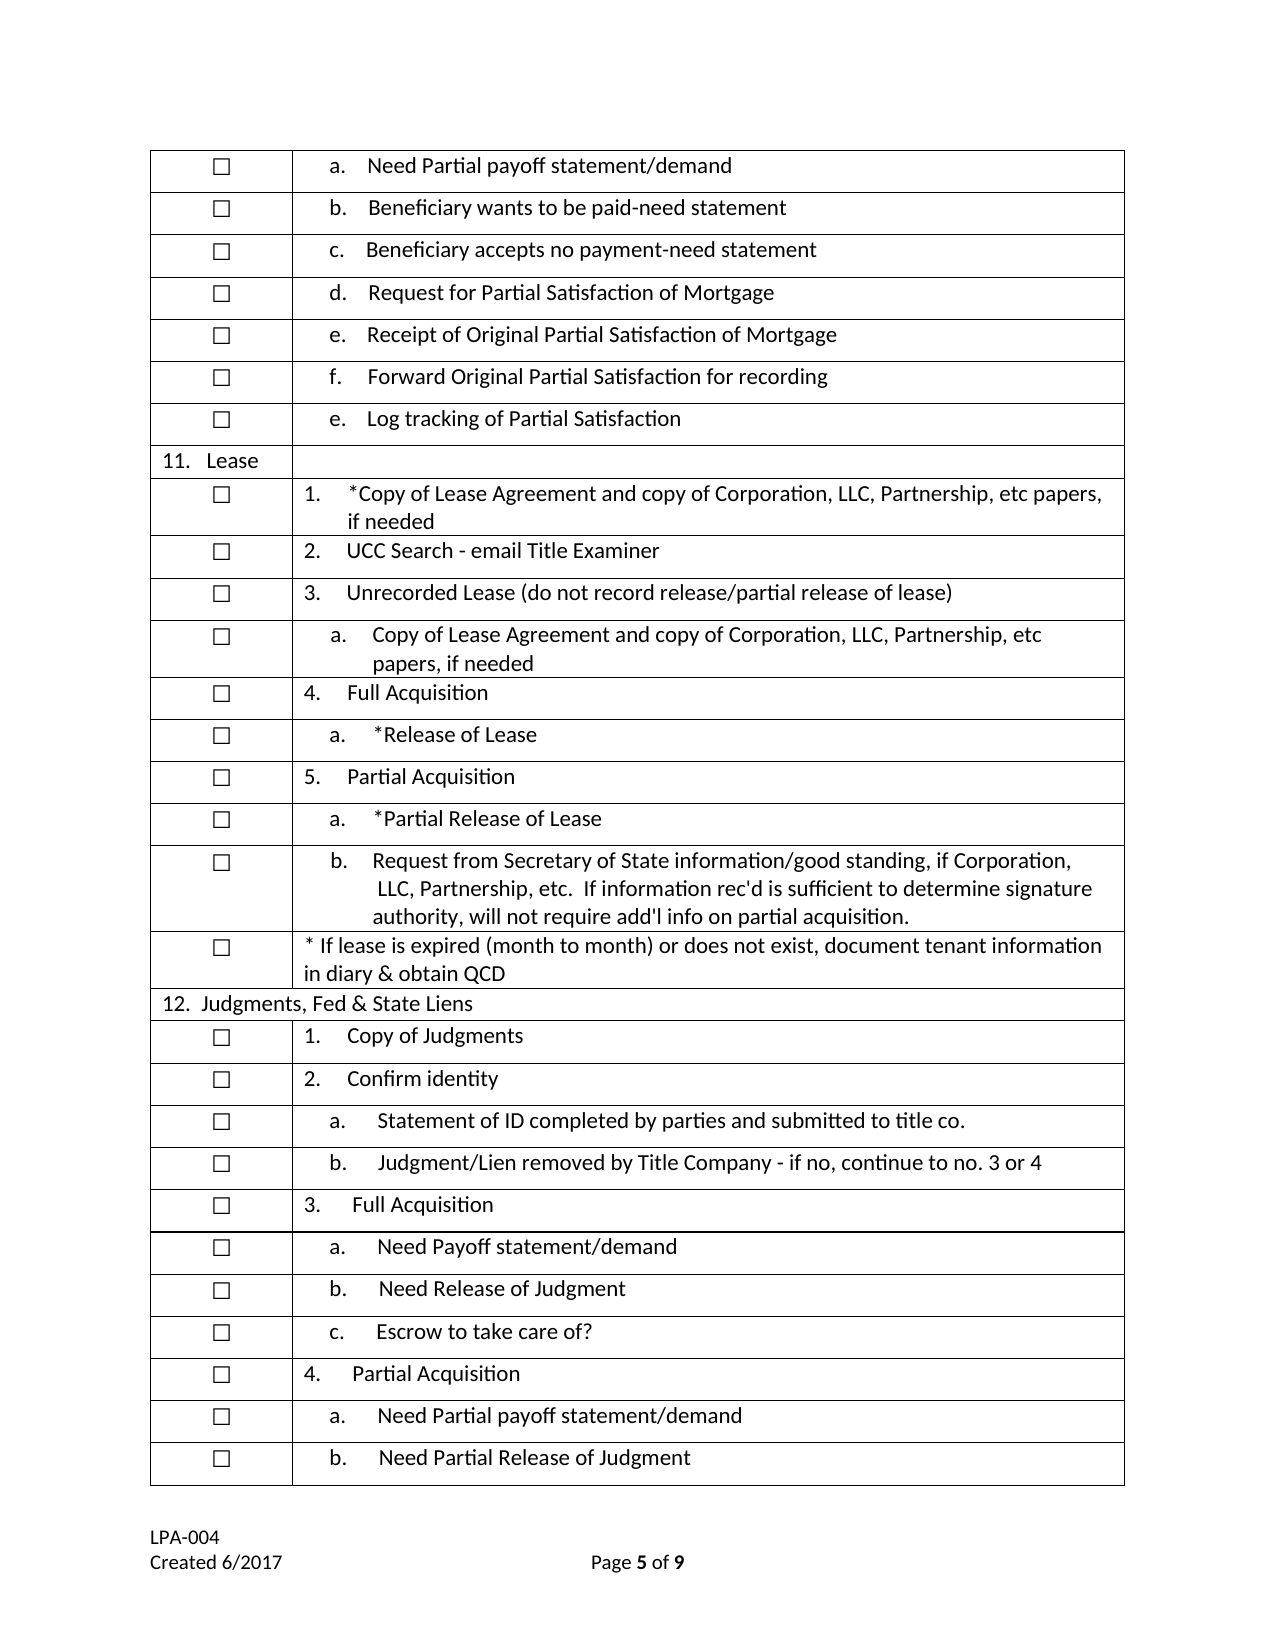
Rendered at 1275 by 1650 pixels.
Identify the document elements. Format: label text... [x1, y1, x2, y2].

table_cell b. Need Release of Judgment [293, 1275, 1124, 1316]
table_cell Request from Secretary of State information/good standing, if Corporation, LLC, Partnership, etc. If information rec'd is sufficient to determine signature authority, will not require add'l info on partial acquisition. [293, 846, 1124, 931]
table_cell a. *Partial Release of Lease [293, 804, 1124, 845]
table_cell a. Need Payoff statement/demand [293, 1233, 1124, 1273]
table_cell d. Request for Partial Satisfaction of Mortgage [293, 278, 1124, 319]
table_cell 2. UCC Search - email Title Examiner [293, 536, 1124, 577]
table_cell 3. Full Acquisition [293, 1190, 1124, 1231]
table_cell 5. Partial Acquisition [293, 762, 1124, 803]
table_cell *Copy of Lease Agreement and copy of Corporation, LLC, Partnership, etc papers, if needed [293, 479, 1124, 535]
table_cell a. Need Partial payoff statement/demand [293, 151, 1124, 192]
table_cell c. Escrow to take care of? [293, 1317, 1124, 1358]
table_cell 12. Judgments, Fed & State Liens [151, 989, 1124, 1020]
table_cell e. Log tracking of Partial Satisfaction [293, 404, 1124, 445]
table_cell c. Beneficiary accepts no payment-need statement [293, 235, 1124, 277]
table_cell a. Statement of ID completed by parties and submitted to title co. [293, 1106, 1124, 1147]
table_cell b. Judgment/Lien removed by Title Company - if no, continue to no. 3 or 4 [293, 1148, 1124, 1189]
table_cell b. Need Partial Release of Judgment [293, 1443, 1124, 1484]
table_cell Copy of Lease Agreement and copy of Corporation, LLC, Partnership, etc papers, if needed [293, 621, 1124, 677]
table_cell 11. Lease [151, 446, 292, 478]
table_cell 1. Copy of Judgments [293, 1021, 1124, 1063]
table_cell b. Beneficiary wants to be paid-need statement [293, 193, 1124, 234]
table_cell f. Forward Original Partial Satisfaction for recording [293, 362, 1124, 403]
table_cell a. *Release of Lease [293, 720, 1124, 761]
table_cell 4. Partial Acquisition [293, 1359, 1124, 1400]
table_cell e. Receipt of Original Partial Satisfaction of Mortgage [293, 320, 1124, 361]
table_cell 3. Unrecorded Lease (do not record release/partial release of lease) [293, 579, 1124, 619]
table_cell [293, 446, 1124, 478]
table_cell a. Need Partial payoff statement/demand [293, 1401, 1124, 1442]
table_cell * If lease is expired (month to month) or does not exist, document tenant information in diary & obtain QCD [293, 932, 1124, 988]
table_cell 4. Full Acquisition [293, 678, 1124, 719]
table_cell 2. Confirm identity [293, 1064, 1124, 1105]
